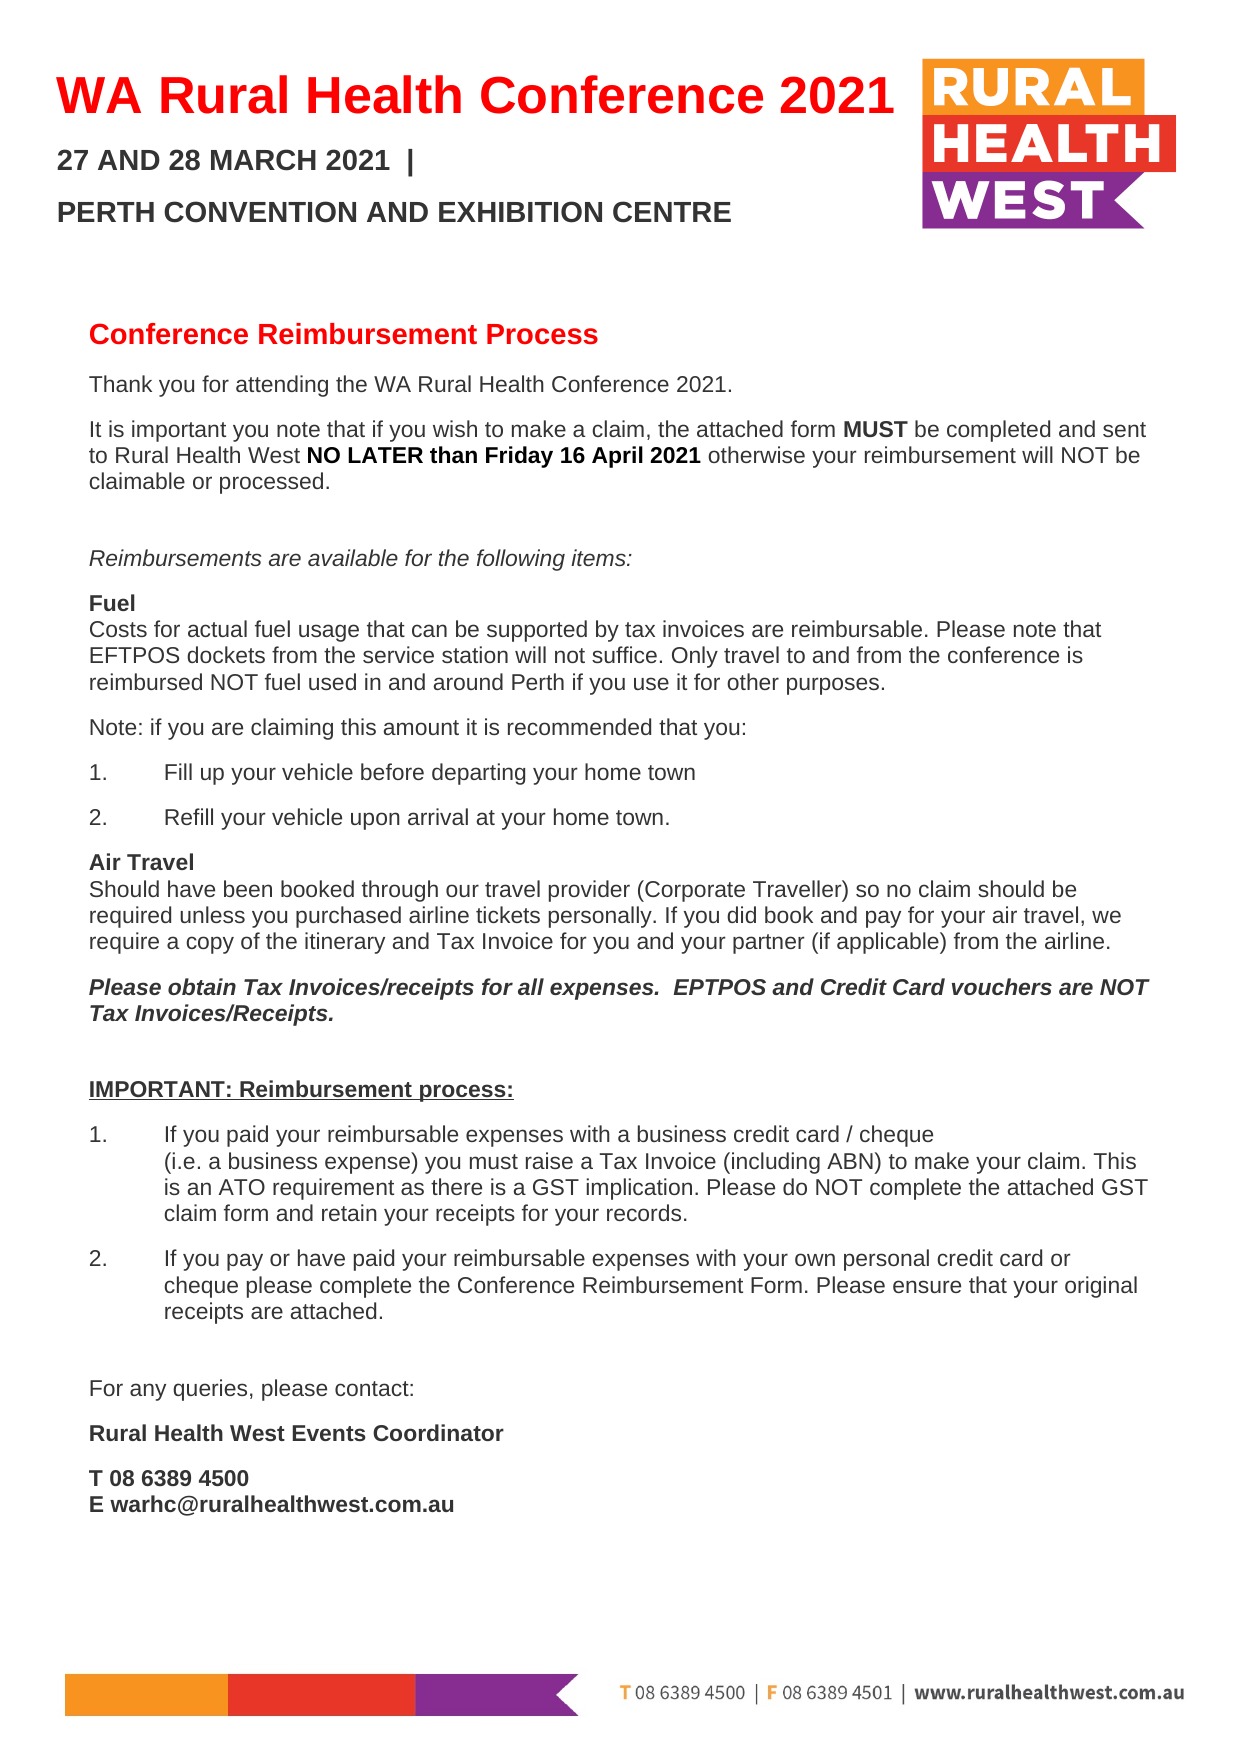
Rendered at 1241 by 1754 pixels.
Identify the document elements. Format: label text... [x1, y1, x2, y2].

text 2. If you pay or have paid your reimbursable expenses with your own personal credit card or cheque please complete the Conference Reimbursement Form. Please ensure that your original receipts are attached. [89, 1245, 1152, 1324]
text Thank you for attending the WA Rural Health Conference 2021. [89, 371, 1152, 397]
text 2. Refill your vehicle upon arrival at your home town. [89, 804, 1152, 831]
text T 08 6389 4500 E warhc@ruralhealthwest.com.au [89, 1465, 1152, 1517]
text 1. Fill up your vehicle before departing your home town [89, 759, 1152, 785]
text Please obtain Tax Invoices/receipts for all expenses. EPTPOS and Credit Card vouchers are NOT Tax Invoices/Receipts. [89, 973, 1152, 1026]
picture [0, 0, 1241, 279]
text 1. If you paid your reimbursable expenses with a business credit card / cheque (i.e. a business expense) you must raise a Tax Invoice (including ABN) to make your claim. This is an ATO requirement as there is a GST implication. Please do NOT complete the attached GST claim form and retain your receipts for your records. [89, 1121, 1152, 1227]
text Note: if you are claiming this amount it is recommended that you: [89, 714, 1152, 740]
subtitle Conference Reimbursement Process [89, 126, 1152, 352]
text Air Travel Should have been booked through our travel provider (Corporate Traveller) so no claim should be required unless you purchased airline tickets personally. If you did book and pay for your air travel, we require a copy of the itinerary and Tax Invoice for you and your partner (if applicable) from the airline. [89, 849, 1152, 955]
text Rural Health West Events Coordinator [89, 1419, 1152, 1446]
text It is important you note that if you wish to make a claim, the attached form MUST be completed and sent to Rural Health West NO LATER than Friday 16 April 2021 otherwise your reimbursement will NOT be claimable or processed. [89, 416, 1152, 495]
text IMPORTANT: Reimbursement process: [89, 1076, 1152, 1102]
text Fuel Costs for actual fuel usage that can be supported by tax invoices are reimbursable. Please note that EFTPOS dockets from the service station will not suffice. Only travel to and from the conference is reimbursed NOT fuel used in and around Perth if you use it for other purposes. [89, 590, 1152, 695]
text For any queries, please contact: [89, 1374, 1152, 1401]
text Reimbursements are available for the following items: [89, 545, 1152, 571]
picture [15, 1668, 1233, 1719]
